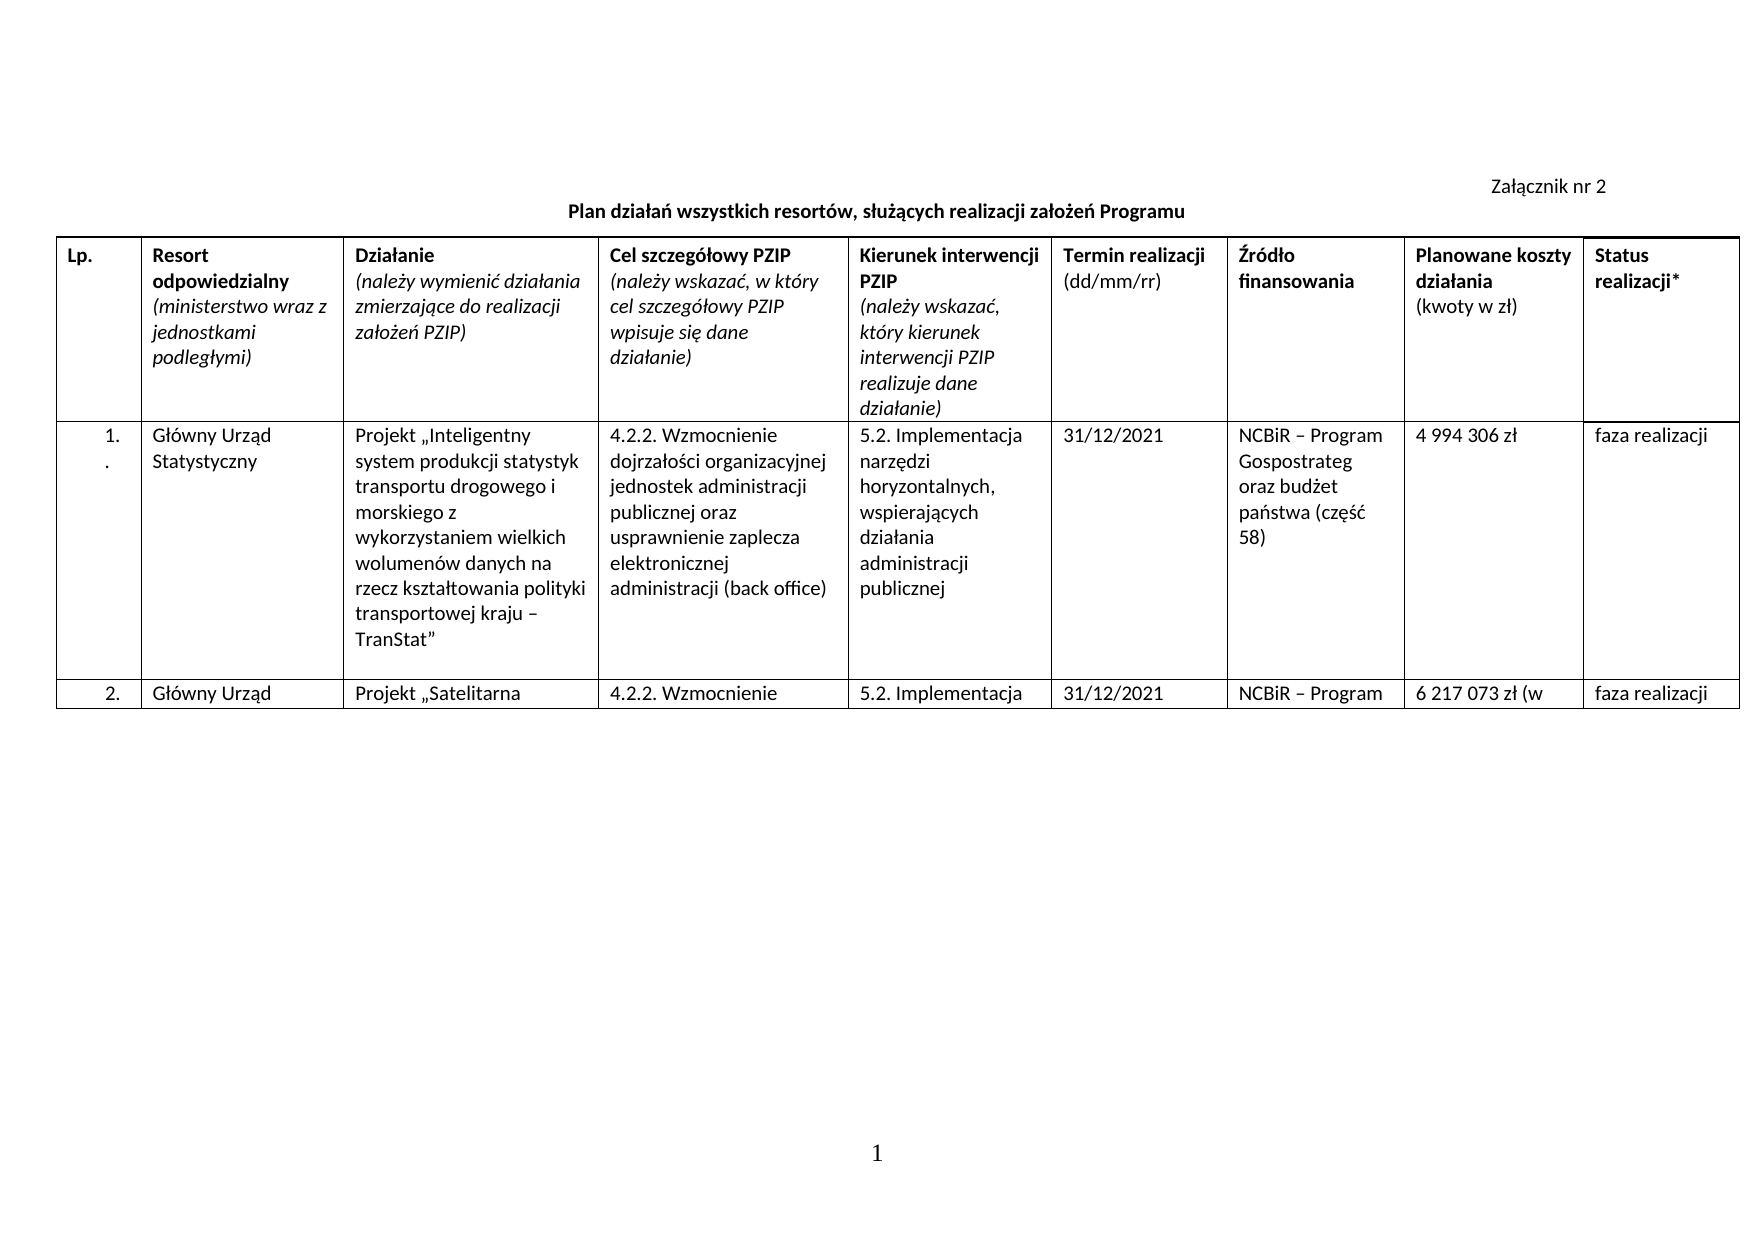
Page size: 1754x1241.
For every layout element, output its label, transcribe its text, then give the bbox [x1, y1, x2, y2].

table_header Cel szczegółowy PZIP (należy wskazać, w który cel szczegółowy PZIP wpisuje się dane działanie) [599, 238, 848, 421]
table_header Lp. [57, 238, 141, 421]
text Załącznik nr 2 [148, 173, 1606, 198]
table_cell Projekt „Inteligentny system produkcji statystyk transportu drogowego i morskiego z wykorzystaniem wielkich wolumenów danych na rzecz kształtowania polityki transportowej kraju – TranStat” [344, 422, 598, 679]
table_cell NCBiR – Program Gospostrateg oraz budżet państwa (część 58) [1228, 422, 1404, 679]
table_cell 5.2. Implementacja narzędzi horyzontalnych, wspierających działania administracji publicznej [849, 680, 1051, 708]
table_cell 31/12/2021 [1052, 680, 1227, 708]
table_cell faza realizacji [1584, 680, 1739, 708]
table_cell Projekt „Satelitarna identyfikacja i monitorowanie upraw na potrzeby statystyki rolnictwa – SATMIROL” [344, 680, 598, 708]
text Plan działań wszystkich resortów, służących realizacji założeń Programu [148, 198, 1606, 224]
table_cell 6 217 073 zł (w tym GUS: 3 764 222 zł) [1405, 680, 1583, 708]
table_header Kierunek interwencji PZIP (należy wskazać, który kierunek interwencji PZIP realizuje dane działanie) [849, 238, 1051, 421]
table_cell 4.2.2. Wzmocnienie dojrzałości organizacyjnej jednostek administracji publicznej oraz usprawnienie zaplecza elektronicznej administracji (back office) [599, 422, 848, 679]
table_cell Główny Urząd Statystyczny [142, 422, 343, 679]
table_cell . [57, 422, 141, 679]
table_cell 31/12/2021 [1052, 422, 1227, 679]
table_header Planowane koszty działania (kwoty w zł) [1405, 238, 1583, 421]
table_cell 5.2. Implementacja narzędzi horyzontalnych, wspierających działania administracji publicznej [849, 422, 1051, 679]
table_cell Główny Urząd Statystyczny [142, 680, 343, 708]
table_cell [57, 680, 141, 708]
table_cell NCBiR – Program Gospostrateg oraz budżet państwa (część 58) [1228, 680, 1404, 708]
table_header Resort odpowiedzialny (ministerstwo wraz z jednostkami podległymi) [142, 238, 343, 421]
table_header Status realizacji* [1584, 239, 1739, 421]
table_header Działanie (należy wymienić działania zmierzające do realizacji założeń PZIP) [344, 238, 598, 421]
table_header Źródło finansowania [1228, 238, 1404, 421]
table_header Termin realizacji (dd/mm/rr) [1052, 238, 1227, 421]
table_cell faza realizacji [1584, 423, 1739, 679]
table_cell 4 994 306 zł [1405, 422, 1583, 679]
